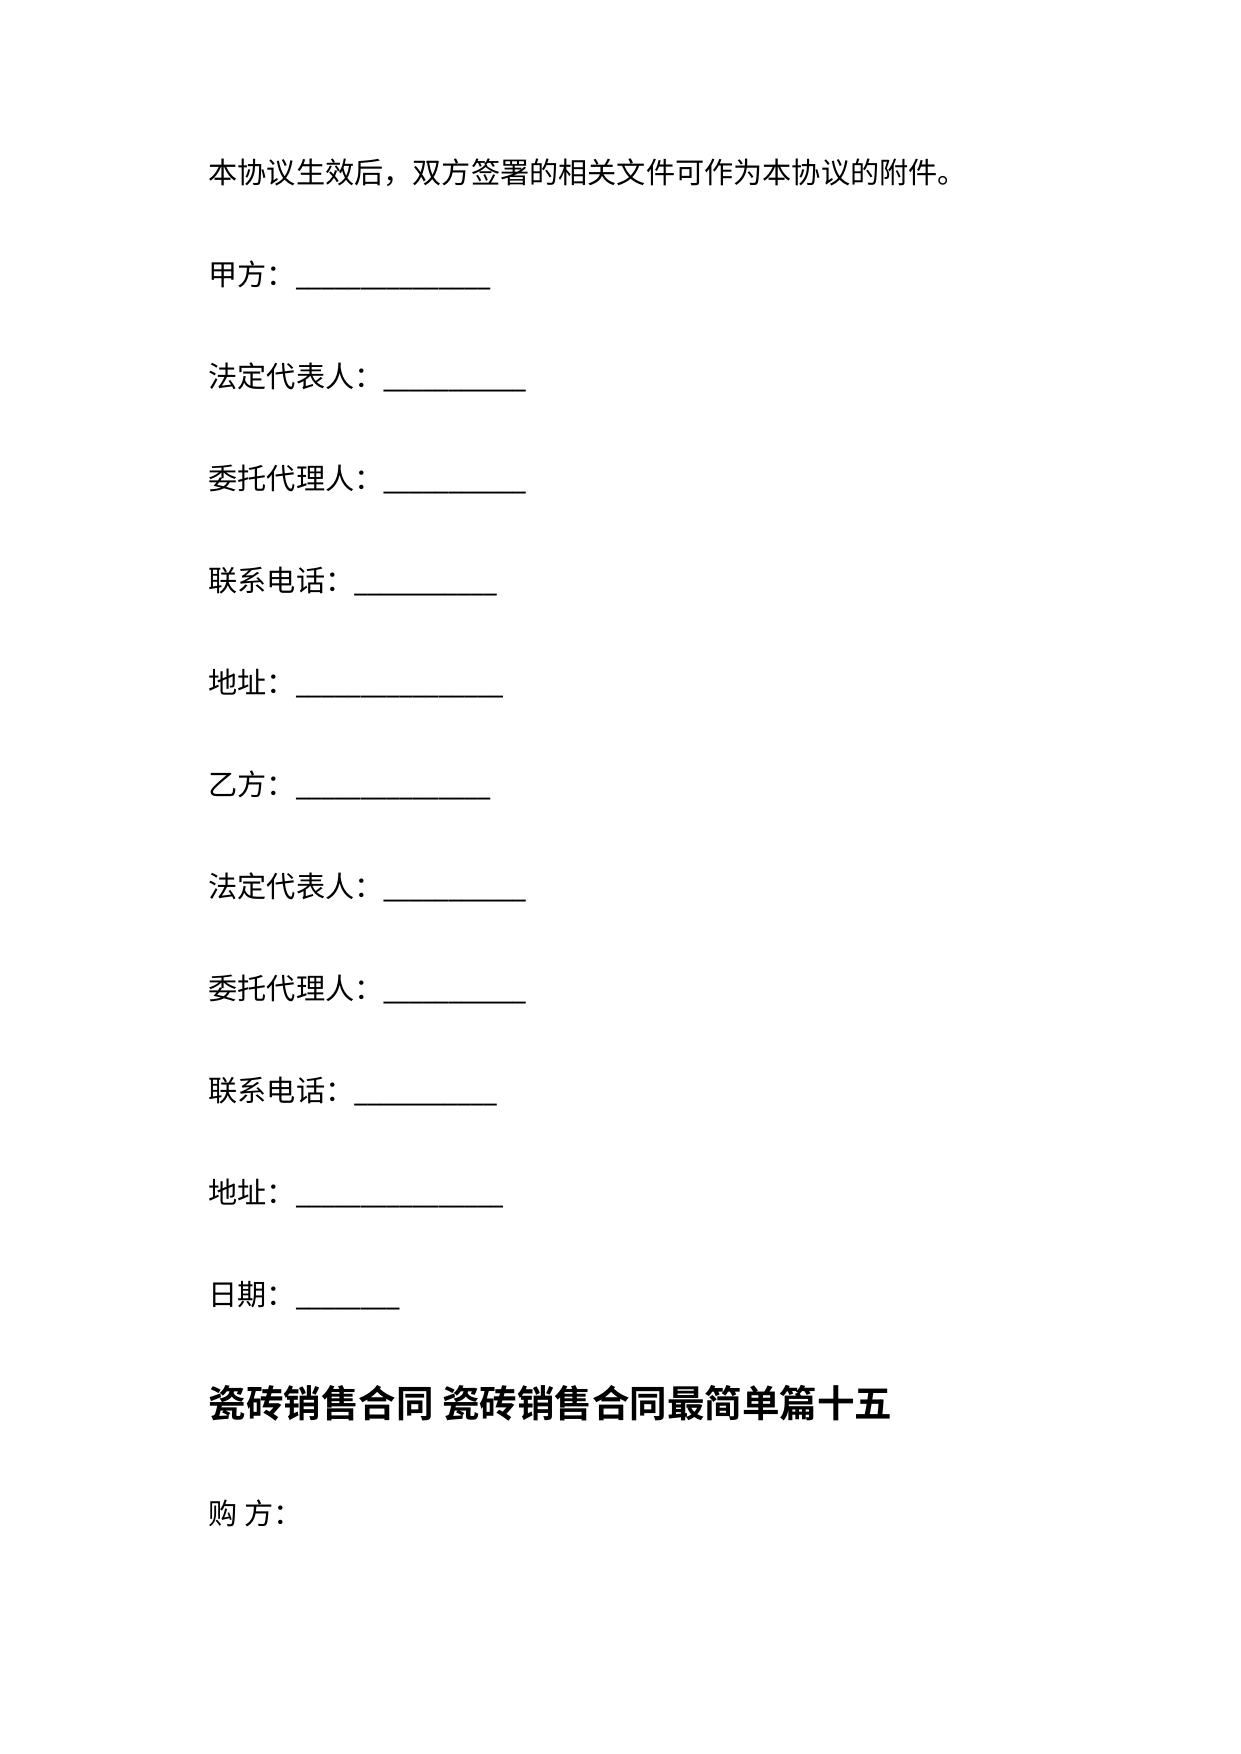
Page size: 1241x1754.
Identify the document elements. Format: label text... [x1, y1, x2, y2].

text 地址：________________ [150, 660, 1090, 702]
text 法定代表人：___________ [150, 354, 1090, 396]
text 委托代理人：___________ [150, 456, 1090, 498]
text 甲方：_______________ [150, 252, 1090, 294]
text 乙方：_______________ [150, 762, 1090, 804]
text 购 方： [150, 1491, 1090, 1533]
text 地址：________________ [150, 1169, 1090, 1212]
text 联系电话：___________ [150, 558, 1090, 600]
text 委托代理人：___________ [150, 966, 1090, 1008]
text 本协议生效后，双方签署的相关文件可作为本协议的附件。 [150, 150, 1090, 192]
text 联系电话：___________ [150, 1068, 1090, 1110]
text 瓷砖销售合同 瓷砖销售合同最简单篇十五 [150, 1373, 1090, 1428]
text 日期：________ [150, 1272, 1090, 1314]
text 法定代表人：___________ [150, 864, 1090, 906]
